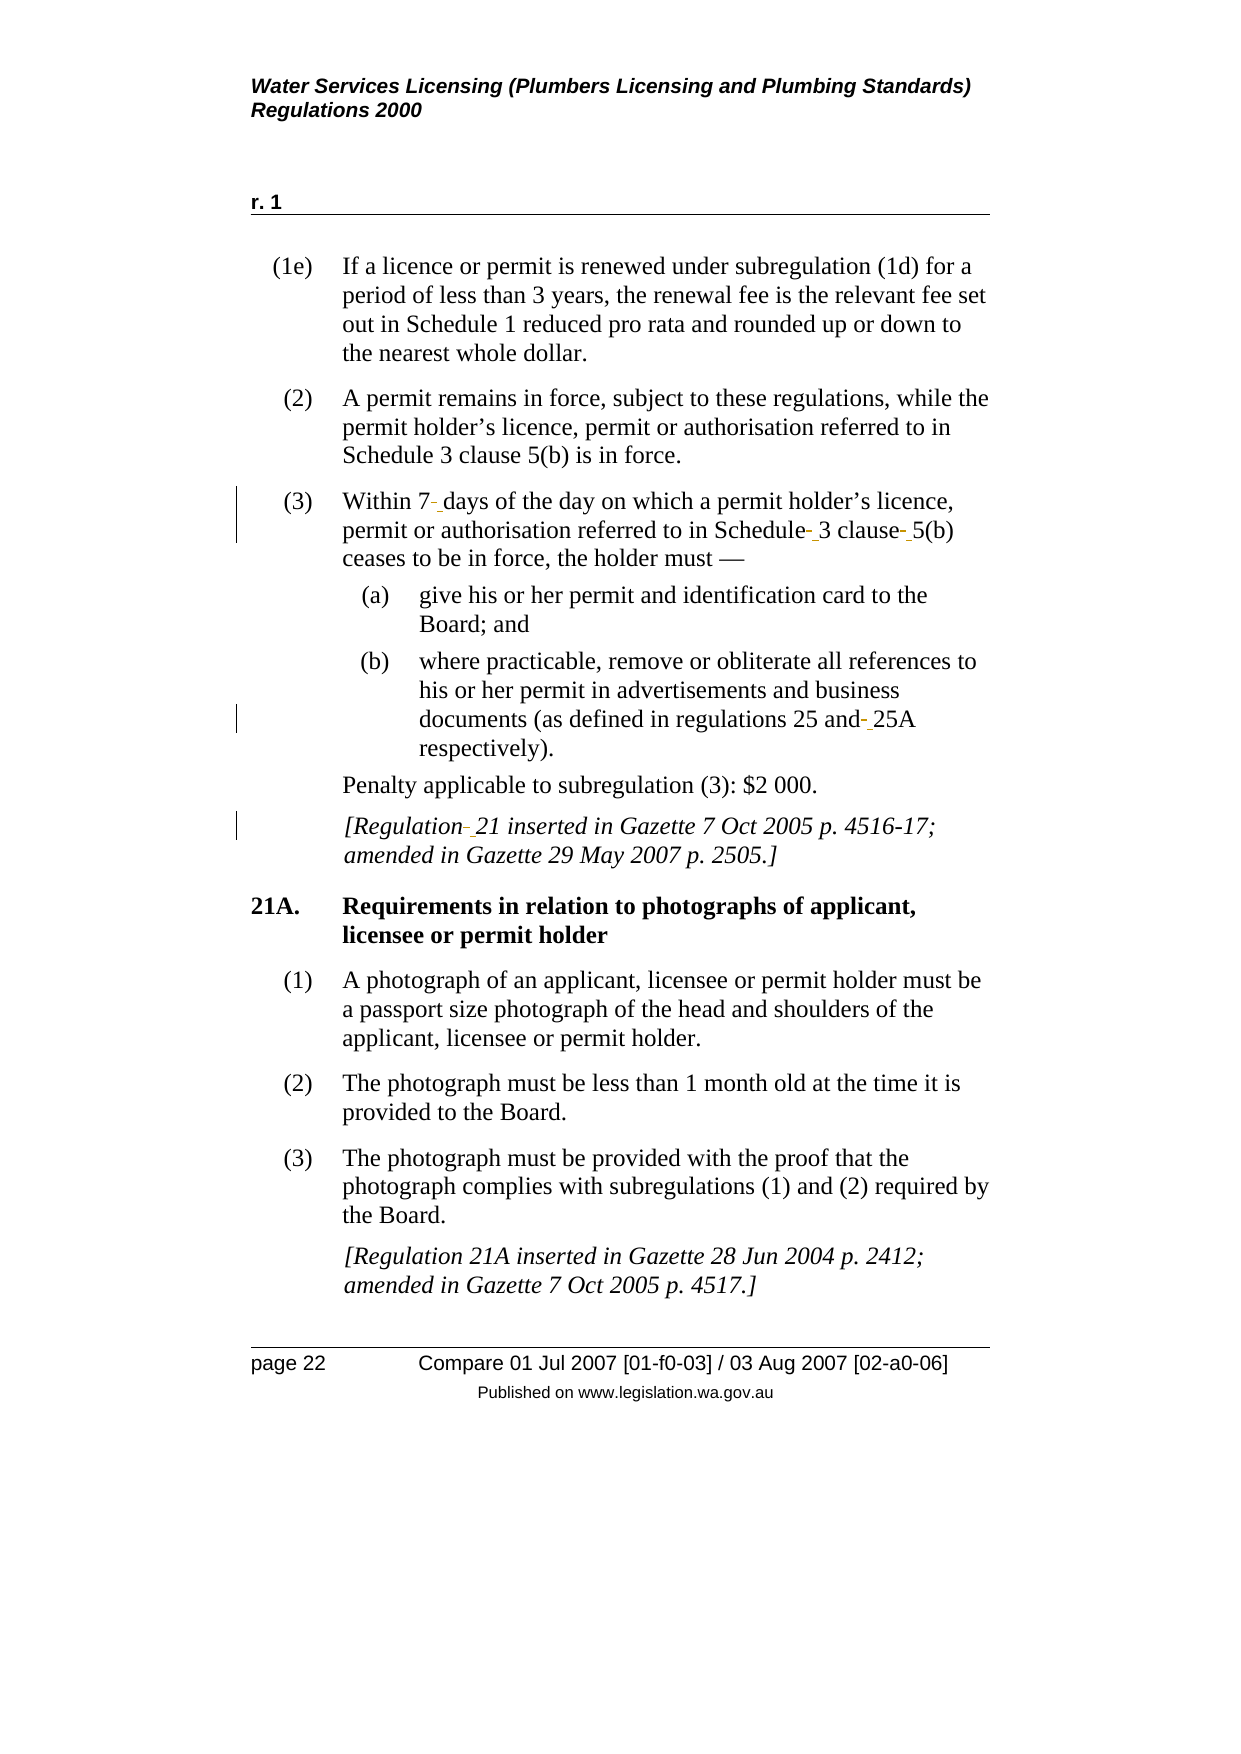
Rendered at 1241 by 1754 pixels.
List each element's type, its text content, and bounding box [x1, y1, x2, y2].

text (3) Within 7days of the day on which a permit holder’s licence, permit or authorisation referred to in Schedule3 clause5(b) ceases to be in force, the holder must — [251, 486, 990, 572]
text [Regulation21 inserted in Gazette 7 Oct 2005 p. 4516-17; amended in Gazette 29 May 2007 p. 2505.] [251, 811, 990, 868]
text (b) where practicable, remove or obliterate all references to his or her permit in advertisements and business documents (as defined in regulations 25 and25A respectively). [251, 646, 990, 761]
text (1) A photograph of an applicant, licensee or permit holder must be a passport size photograph of the head and shoulders of the applicant, licensee or permit holder. [251, 966, 990, 1052]
text (2) The photograph must be less than 1 month old at the time it is provided to the Board. [251, 1068, 990, 1126]
text (3) The photograph must be provided with the proof that the photograph complies with subregulations (1) and (2) required by the Board. [251, 1143, 990, 1229]
text Penalty applicable to subregulation (3): $2 000. [251, 770, 990, 798]
text [Regulation 21A inserted in Gazette 28 Jun 2004 p. 2412; amended in Gazette 7 Oct 2005 p. 4517.] [251, 1241, 990, 1299]
text (a) give his or her permit and identification card to the Board; and [251, 581, 990, 638]
subtitle 21A. Requirements in relation to photographs of applicant, licensee or permit holder [251, 891, 990, 949]
text (2) A permit remains in force, subject to these regulations, while the permit holder’s licence, permit or authorisation referred to in Schedule 3 clause 5(b) is in force. [251, 383, 990, 469]
text (1e) If a licence or permit is renewed under subregulation (1d) for a period of less than 3 years, the renewal fee is the relevant fee set out in Schedule 1 reduced pro rata and rounded up or down to the nearest whole dollar. [251, 251, 990, 366]
